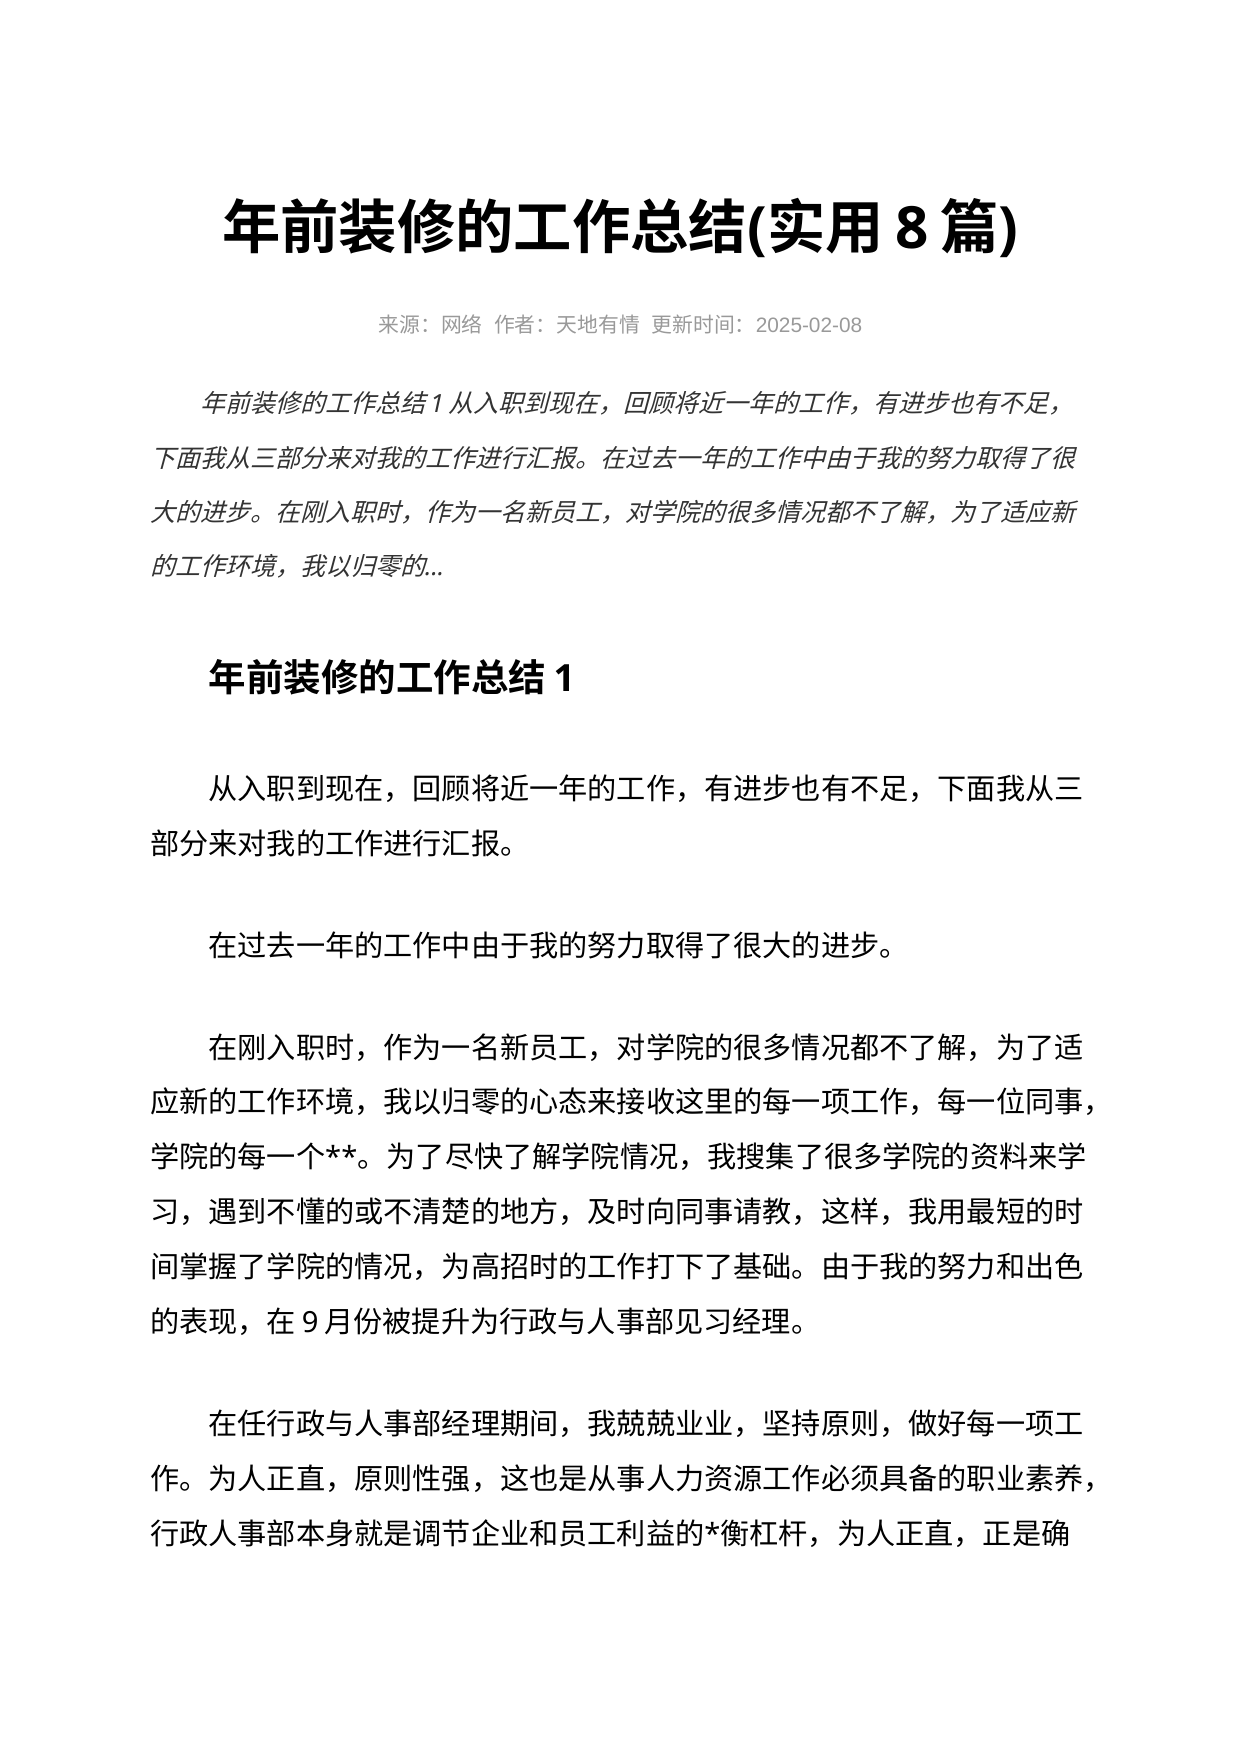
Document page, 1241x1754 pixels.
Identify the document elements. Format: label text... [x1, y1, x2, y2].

text 年前装修的工作总结1 [150, 648, 1090, 703]
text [150, 1401, 1090, 1553]
text 来源：网络 作者：天地有情 更新时间：2025-02-08 [150, 313, 1090, 337]
text 在过去一年的工作中由于我的努力取得了很大的进步。 [150, 922, 1090, 965]
text 从入职到现在，回顾将近一年的工作，有进步也有不足，下面我从三部分来对我的工作进行汇报。 [150, 766, 1090, 863]
text 在刚入职时，作为一名新员工，对学院的很多情况都不了解，为了适应新的工作环境，我以归零的心态来接收这里的每一项工作，每一位同事，学院的每一个**。为了尽快了解学院情况，我搜集了很多学院的资料来学习，遇到不懂的或不清楚的地方，及时向同事请教，这样，我用最短的时间掌握了学院的情况，为高招时的工作打下了基础。由于我的努力和出色的表现，在9月份被提升为行政与人事部见习经理。 [150, 1024, 1090, 1341]
subtitle 年前装修的工作总结(实用8篇) [150, 181, 1090, 266]
text 年前装修的工作总结1从入职到现在，回顾将近一年的工作，有进步也有不足，下面我从三部分来对我的工作进行汇报。在过去一年的工作中由于我的努力取得了很大的进步。在刚入职时，作为一名新员工，对学院的很多情况都不了解，为了适应新的工作环境，我以归零的... [150, 384, 1090, 583]
